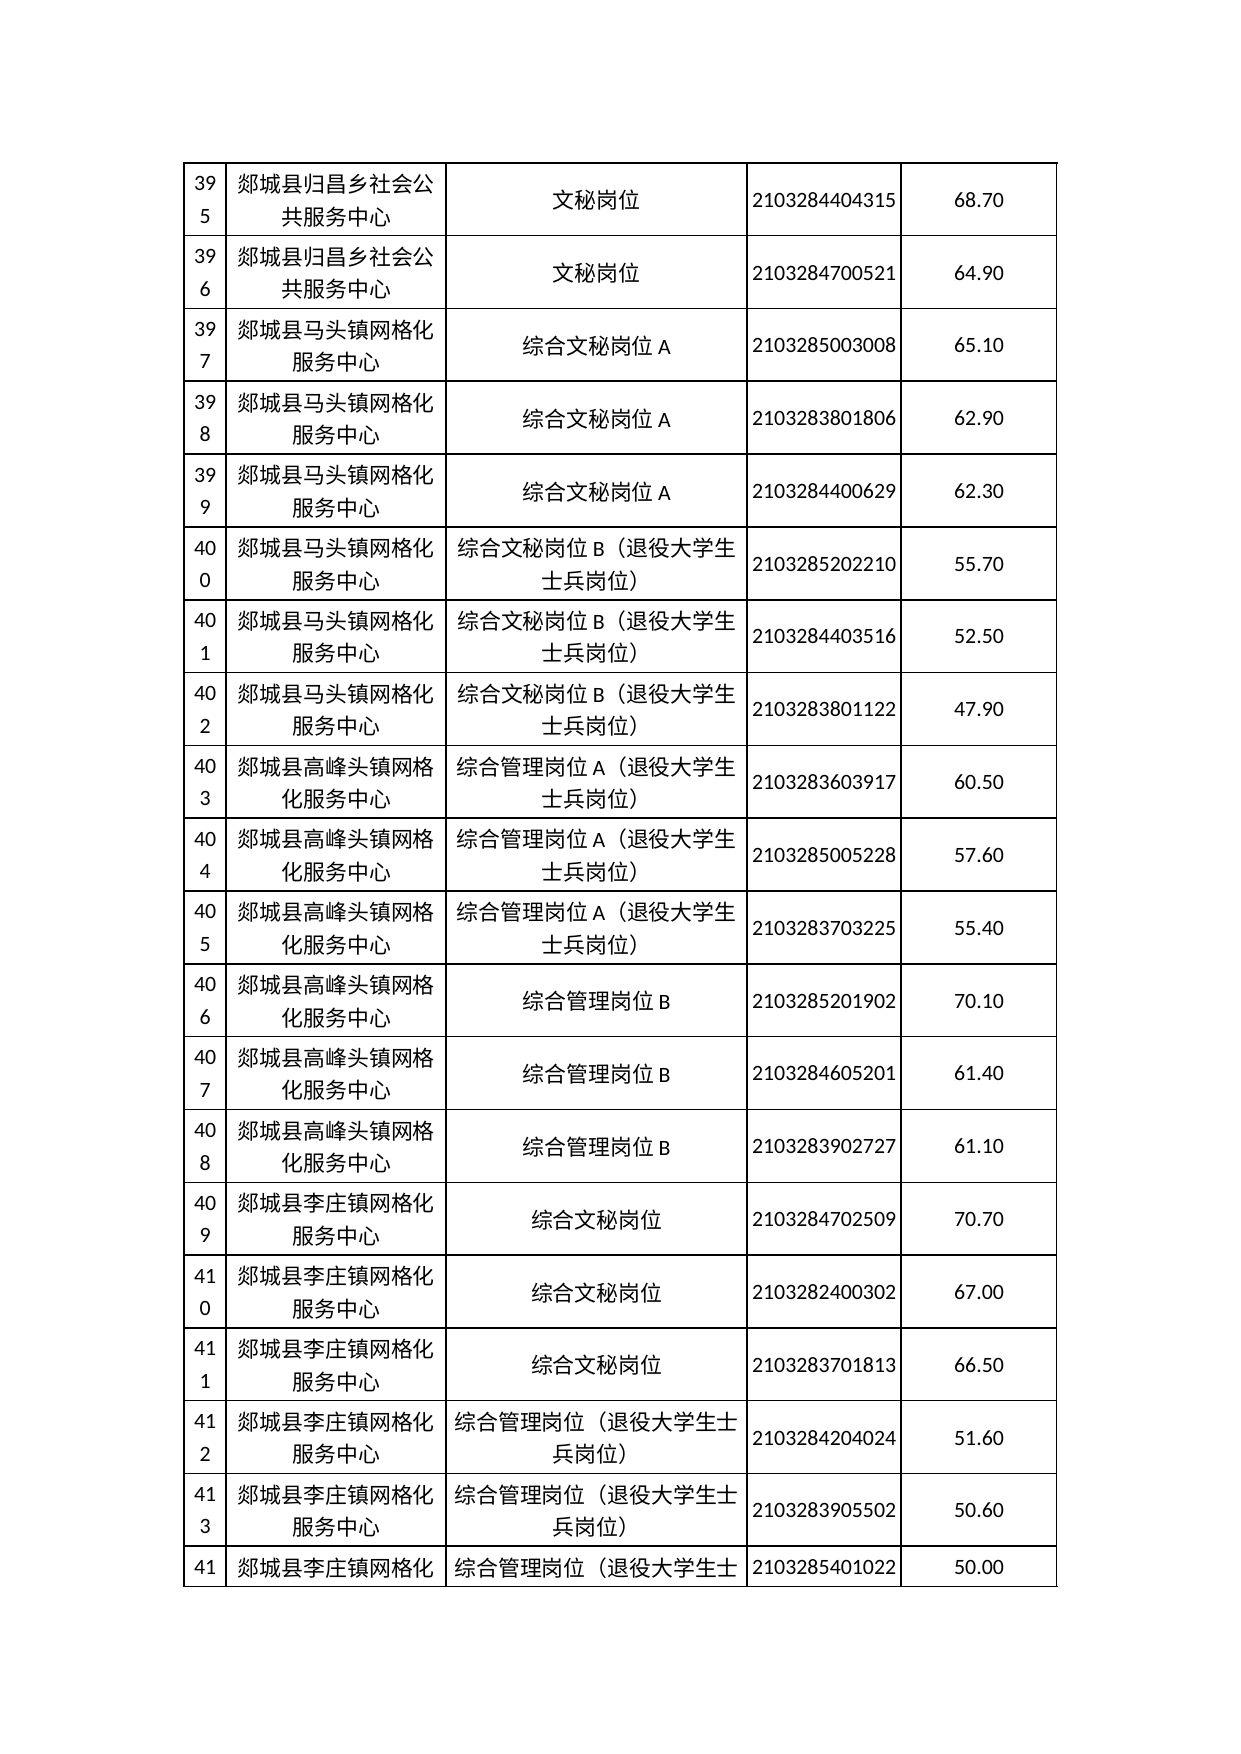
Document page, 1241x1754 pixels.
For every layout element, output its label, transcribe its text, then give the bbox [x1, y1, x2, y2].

table_cell 50.00 [902, 1547, 1056, 1586]
table_cell 2103285005228 [748, 819, 900, 890]
table_cell 2103283703225 [748, 892, 900, 963]
table_cell 403 [185, 746, 225, 817]
table_cell 401 [185, 601, 225, 672]
table_cell 409 [185, 1183, 225, 1254]
table_cell 综合文秘岗位A [447, 382, 746, 453]
table_cell 64.90 [902, 236, 1056, 308]
table_cell 综合文秘岗位B（退役大学生士兵岗位） [447, 601, 746, 672]
table_cell 综合文秘岗位B（退役大学生士兵岗位） [447, 528, 746, 599]
table_cell 50.60 [902, 1474, 1056, 1545]
table_cell 68.70 [902, 164, 1056, 235]
table_cell 61.40 [902, 1037, 1056, 1108]
table_cell 397 [185, 309, 225, 380]
table_cell 2103284605201 [748, 1037, 900, 1108]
table_cell 398 [185, 382, 225, 453]
table_cell 郯城县李庄镇网格化服务中心 [227, 1474, 445, 1545]
table_cell 综合管理岗位（退役大学生士兵岗位） [447, 1401, 746, 1473]
table_cell 2103283801122 [748, 673, 900, 744]
table_cell 综合管理岗位A（退役大学生士兵岗位） [447, 892, 746, 963]
table_cell 郯城县马头镇网格化服务中心 [227, 528, 445, 599]
table_cell 综合文秘岗位 [447, 1183, 746, 1254]
table_cell 郯城县归昌乡社会公共服务中心 [227, 236, 445, 308]
table_cell 396 [185, 236, 225, 308]
table_cell 郯城县高峰头镇网格化服务中心 [227, 892, 445, 963]
table_cell 65.10 [902, 309, 1056, 380]
table_cell 郯城县李庄镇网格化服务中心 [227, 1183, 445, 1254]
table_cell 66.50 [902, 1329, 1056, 1400]
table_cell 55.40 [902, 892, 1056, 963]
table_cell 62.30 [902, 455, 1056, 526]
table_cell 文秘岗位 [447, 164, 746, 235]
table_cell 综合管理岗位（退役大学生士兵岗位） [447, 1474, 746, 1545]
table_cell 404 [185, 819, 225, 890]
table_cell 399 [185, 455, 225, 526]
table_cell 综合文秘岗位 [447, 1256, 746, 1327]
table_cell 405 [185, 892, 225, 963]
table_cell 郯城县马头镇网格化服务中心 [227, 601, 445, 672]
table_cell 62.90 [902, 382, 1056, 453]
table_cell 2103283801806 [748, 382, 900, 453]
table_cell 60.50 [902, 746, 1056, 817]
table_cell 407 [185, 1037, 225, 1108]
table_cell 郯城县归昌乡社会公共服务中心 [227, 164, 445, 235]
table_cell 2103285401022 [748, 1547, 900, 1586]
table_cell 郯城县李庄镇网格化服务中心 [227, 1401, 445, 1473]
table_cell 2103284403516 [748, 601, 900, 672]
table_cell 综合管理岗位A（退役大学生士兵岗位） [447, 746, 746, 817]
table_cell 47.90 [902, 673, 1056, 744]
table_cell 综合管理岗位B [447, 1037, 746, 1108]
table_cell 57.60 [902, 819, 1056, 890]
table_cell 2103285201902 [748, 965, 900, 1036]
table_cell 51.60 [902, 1401, 1056, 1473]
table_cell 411 [185, 1329, 225, 1400]
table_cell 郯城县高峰头镇网格化服务中心 [227, 1037, 445, 1108]
table_cell 2103285202210 [748, 528, 900, 599]
table_cell 61.10 [902, 1110, 1056, 1181]
table_cell 67.00 [902, 1256, 1056, 1327]
table_cell 2103284204024 [748, 1401, 900, 1473]
table_cell 413 [185, 1474, 225, 1545]
table_cell 郯城县高峰头镇网格化服务中心 [227, 1110, 445, 1181]
table_cell 414 [185, 1547, 225, 1586]
table_cell 55.70 [902, 528, 1056, 599]
table_cell 400 [185, 528, 225, 599]
table_cell 2103283603917 [748, 746, 900, 817]
table_cell 52.50 [902, 601, 1056, 672]
table_cell 综合文秘岗位 [447, 1329, 746, 1400]
table_cell 郯城县李庄镇网格化服务中心 [227, 1329, 445, 1400]
table_cell 402 [185, 673, 225, 744]
table_cell 郯城县马头镇网格化服务中心 [227, 309, 445, 380]
table_cell 综合文秘岗位A [447, 455, 746, 526]
table_cell 2103284400629 [748, 455, 900, 526]
table_cell 2103283701813 [748, 1329, 900, 1400]
table_cell 410 [185, 1256, 225, 1327]
table_cell 406 [185, 965, 225, 1036]
table_cell 2103285003008 [748, 309, 900, 380]
table_cell 郯城县李庄镇网格化服务中心 [227, 1547, 445, 1586]
table_cell 郯城县高峰头镇网格化服务中心 [227, 819, 445, 890]
table_cell 综合管理岗位（退役大学生士兵岗位） [447, 1547, 746, 1586]
table_cell 395 [185, 164, 225, 235]
table_cell 综合管理岗位A（退役大学生士兵岗位） [447, 819, 746, 890]
table_cell 文秘岗位 [447, 236, 746, 308]
table_cell 2103284404315 [748, 164, 900, 235]
table_cell 70.10 [902, 965, 1056, 1036]
table_cell 70.70 [902, 1183, 1056, 1254]
table_cell 综合文秘岗位B（退役大学生士兵岗位） [447, 673, 746, 744]
table_cell 郯城县李庄镇网格化服务中心 [227, 1256, 445, 1327]
table_cell 郯城县高峰头镇网格化服务中心 [227, 746, 445, 817]
table_cell 综合管理岗位B [447, 965, 746, 1036]
table_cell 郯城县高峰头镇网格化服务中心 [227, 965, 445, 1036]
table_cell 408 [185, 1110, 225, 1181]
table_cell 2103283905502 [748, 1474, 900, 1545]
table_cell 2103284700521 [748, 236, 900, 308]
table_cell 2103283902727 [748, 1110, 900, 1181]
table_cell 412 [185, 1401, 225, 1473]
table_cell 2103282400302 [748, 1256, 900, 1327]
table_cell 综合管理岗位B [447, 1110, 746, 1181]
table_cell 郯城县马头镇网格化服务中心 [227, 455, 445, 526]
table_cell 综合文秘岗位A [447, 309, 746, 380]
table_cell 郯城县马头镇网格化服务中心 [227, 673, 445, 744]
table_cell 2103284702509 [748, 1183, 900, 1254]
table_cell 郯城县马头镇网格化服务中心 [227, 382, 445, 453]
